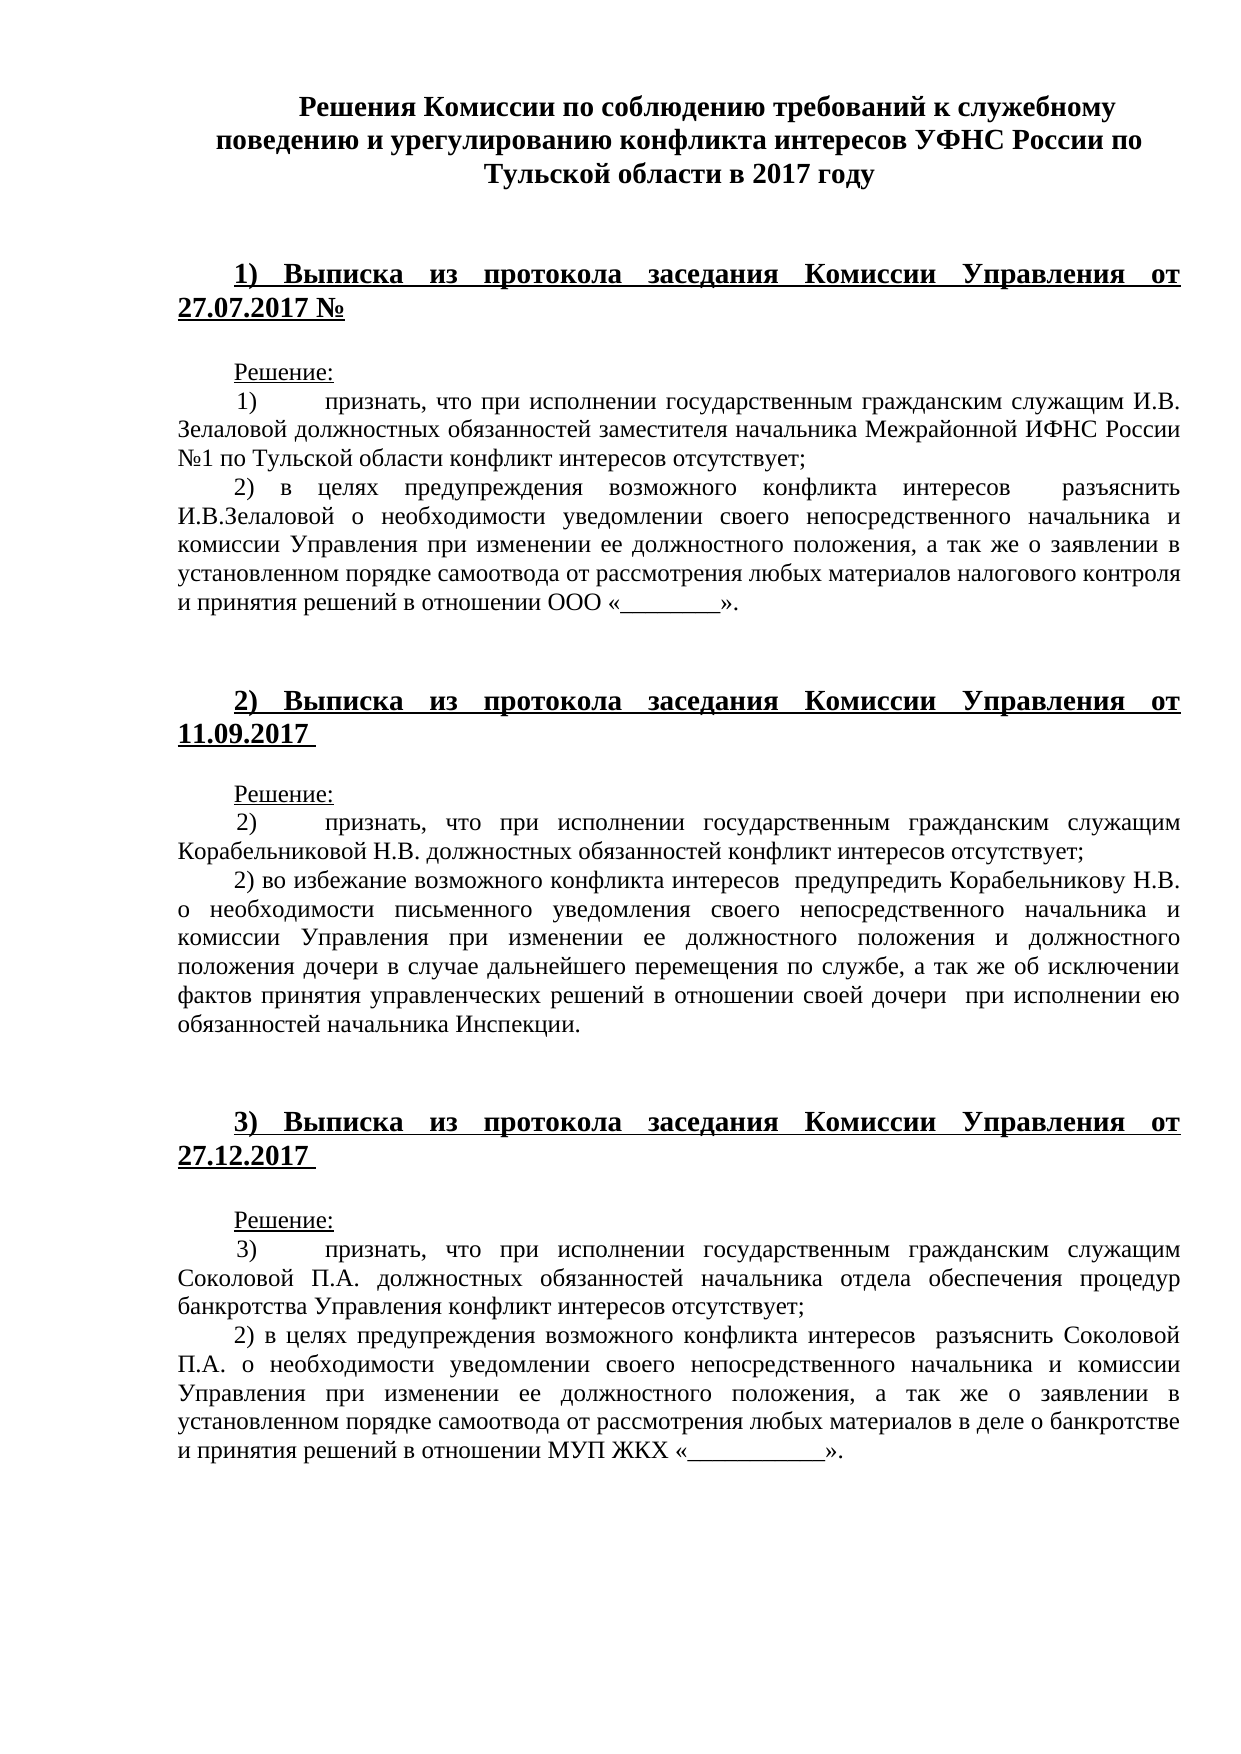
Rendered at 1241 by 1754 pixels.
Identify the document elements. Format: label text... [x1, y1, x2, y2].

list признать, что при исполнении государственным гражданским служащим Корабельниковой Н.В. должностных обязанностей конфликт интересов отсутствует; [177, 807, 1181, 865]
text 2) во избежание возможного конфликта интересов предупредить Корабельникову Н.В. о необходимости письменного уведомления своего непосредственного начальника и комиссии Управления при изменении ее должностного положения и должностного положения дочери в случае дальнейшего перемещения по службе, а так же об исключении фактов принятия управленческих решений в отношении своей дочери при исполнении ею обязанностей начальника Инспекции. [177, 865, 1181, 1037]
text 3) Выписка из протокола заседания Комиссии Управления от 27.12.2017 [177, 1104, 1181, 1172]
text Решение: [177, 1205, 1181, 1234]
text Решения Комиссии по соблюдению требований к служебному поведению и урегулированию конфликта интересов УФНС России по Тульской области в 2017 году [177, 89, 1181, 189]
text 2) Выписка из протокола заседания Комиссии Управления от 11.09.2017 [177, 683, 1181, 750]
list признать, что при исполнении государственным гражданским служащим Соколовой П.А. должностных обязанностей начальника отдела обеспечения процедур банкротства Управления конфликт интересов отсутствует; [177, 1234, 1181, 1320]
text 2) в целях предупреждения возможного конфликта интересов разъяснить И.В.Зелаловой о необходимости уведомлении своего непосредственного начальника и комиссии Управления при изменении ее должностного положения, а так же о заявлении в установленном порядке самоотвода от рассмотрения любых материалов налогового контроля и принятия решений в отношении ООО «________». [177, 472, 1181, 616]
text 1) Выписка из протокола заседания Комиссии Управления от 27.07.2017 № [177, 256, 1181, 323]
text 2) в целях предупреждения возможного конфликта интересов разъяснить Соколовой П.А. о необходимости уведомлении своего непосредственного начальника и комиссии Управления при изменении ее должностного положения, а так же о заявлении в установленном порядке самоотвода от рассмотрения любых материалов в деле о банкротстве и принятия решений в отношении МУП ЖКХ «___________». [177, 1320, 1181, 1464]
text Решение: [177, 779, 1181, 807]
list признать, что при исполнении государственным гражданским служащим И.В. Зелаловой должностных обязанностей заместителя начальника Межрайонной ИФНС России №1 по Тульской области конфликт интересов отсутствует; [177, 386, 1181, 472]
text Решение: [177, 357, 1181, 386]
